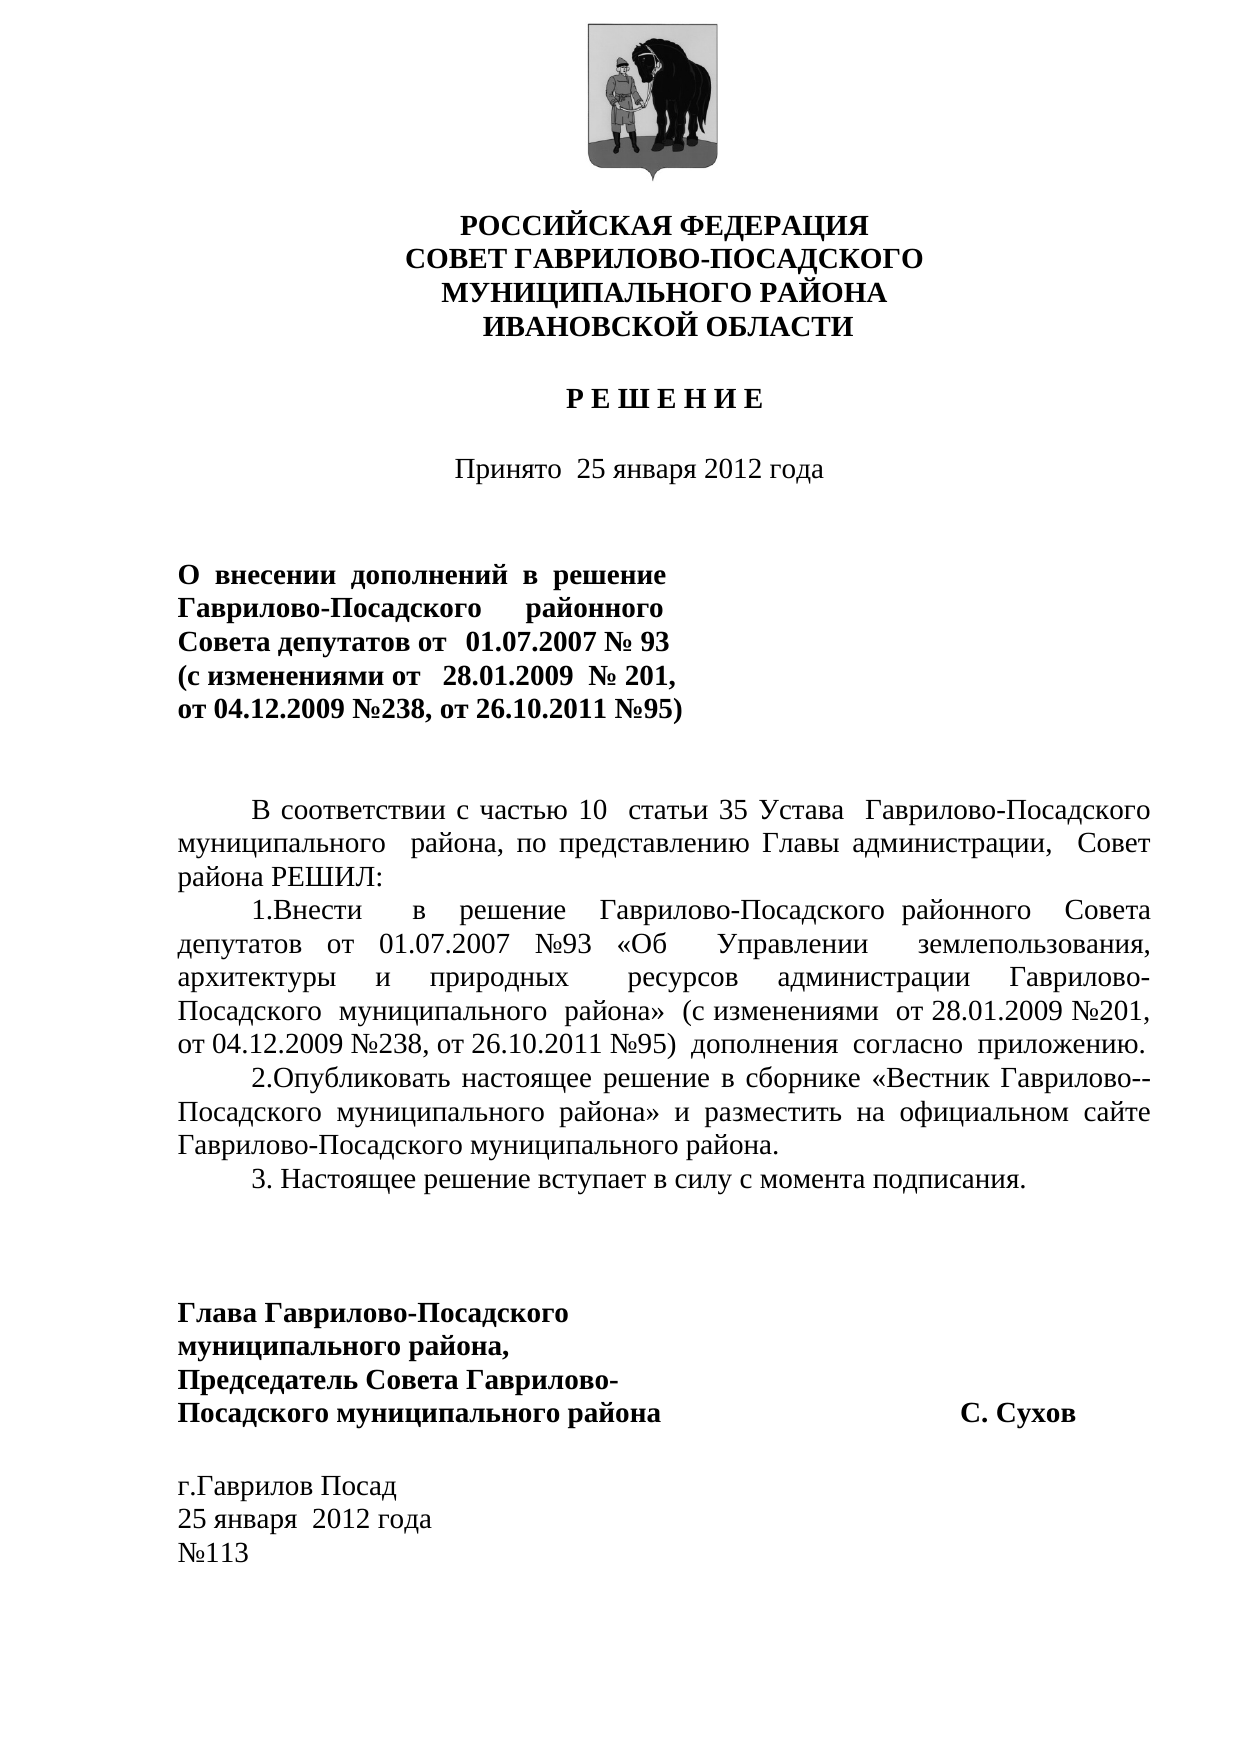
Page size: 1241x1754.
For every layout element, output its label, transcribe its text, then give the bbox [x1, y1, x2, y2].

text Председатель Совета Гаврилово- [177, 1362, 1152, 1396]
title 1.Внести в решение Гаврилово-Посадского районного Совета депутатов от 01.07.2007 №93 «Об Управлении землепользования, архитектуры и природных ресурсов администрации Гаврилово-Посадского муниципального района» (с изменениями от 28.01.2009 №201, от 04.12.2009 №238, от 26.10.2011 №95) дополнения согласно приложению. [177, 892, 1152, 1060]
text Глава Гаврилово-Посадского [177, 1295, 1152, 1328]
text МУНИЦИПАЛЬНОГО РАЙОНА [177, 275, 1152, 309]
title О внесении дополнений в решение [177, 557, 1152, 591]
title Гаврилово-Посадского районного [177, 591, 1152, 624]
text ИВАНОВСКОЙ ОБЛАСТИ [177, 309, 1152, 342]
title от 04.12.2009 №238, от 26.10.2011 №95) [177, 691, 1152, 725]
text 25 января 2012 года [177, 1501, 1152, 1535]
text муниципального района, [177, 1328, 1152, 1362]
text Р Е Ш Е Н И Е [177, 381, 1152, 414]
text РОССИЙСКАЯ ФЕДЕРАЦИЯ [177, 208, 1152, 242]
text СОВЕТ ГАВРИЛОВО-ПОСАДСКОГО [177, 242, 1152, 275]
picture [585, 21, 720, 183]
text Посадского муниципального района С. Сухов [177, 1396, 1152, 1429]
title В соответствии с частью 10 статьи 35 Устава Гаврилово-Посадского муниципального района, по представлению Главы администрации, Совет района РЕШИЛ: [177, 792, 1152, 892]
title Совета депутатов от 01.07.2007 № 93 [177, 624, 1152, 658]
text №113 [177, 1535, 1152, 1568]
text г.Гаврилов Посад [177, 1468, 1152, 1501]
text Принято 25 января 2012 года [177, 451, 970, 485]
text 3. Настоящее решение вступает в силу с момента подписания. [177, 1161, 1152, 1194]
title (с изменениями от 28.01.2009 № 201, [177, 658, 1152, 691]
text 2.Опубликовать настоящее решение в сборнике «Вестник Гаврилово--Посадского муниципального района» и разместить на официальном сайте Гаврилово-Посадского муниципального района. [177, 1060, 1152, 1161]
